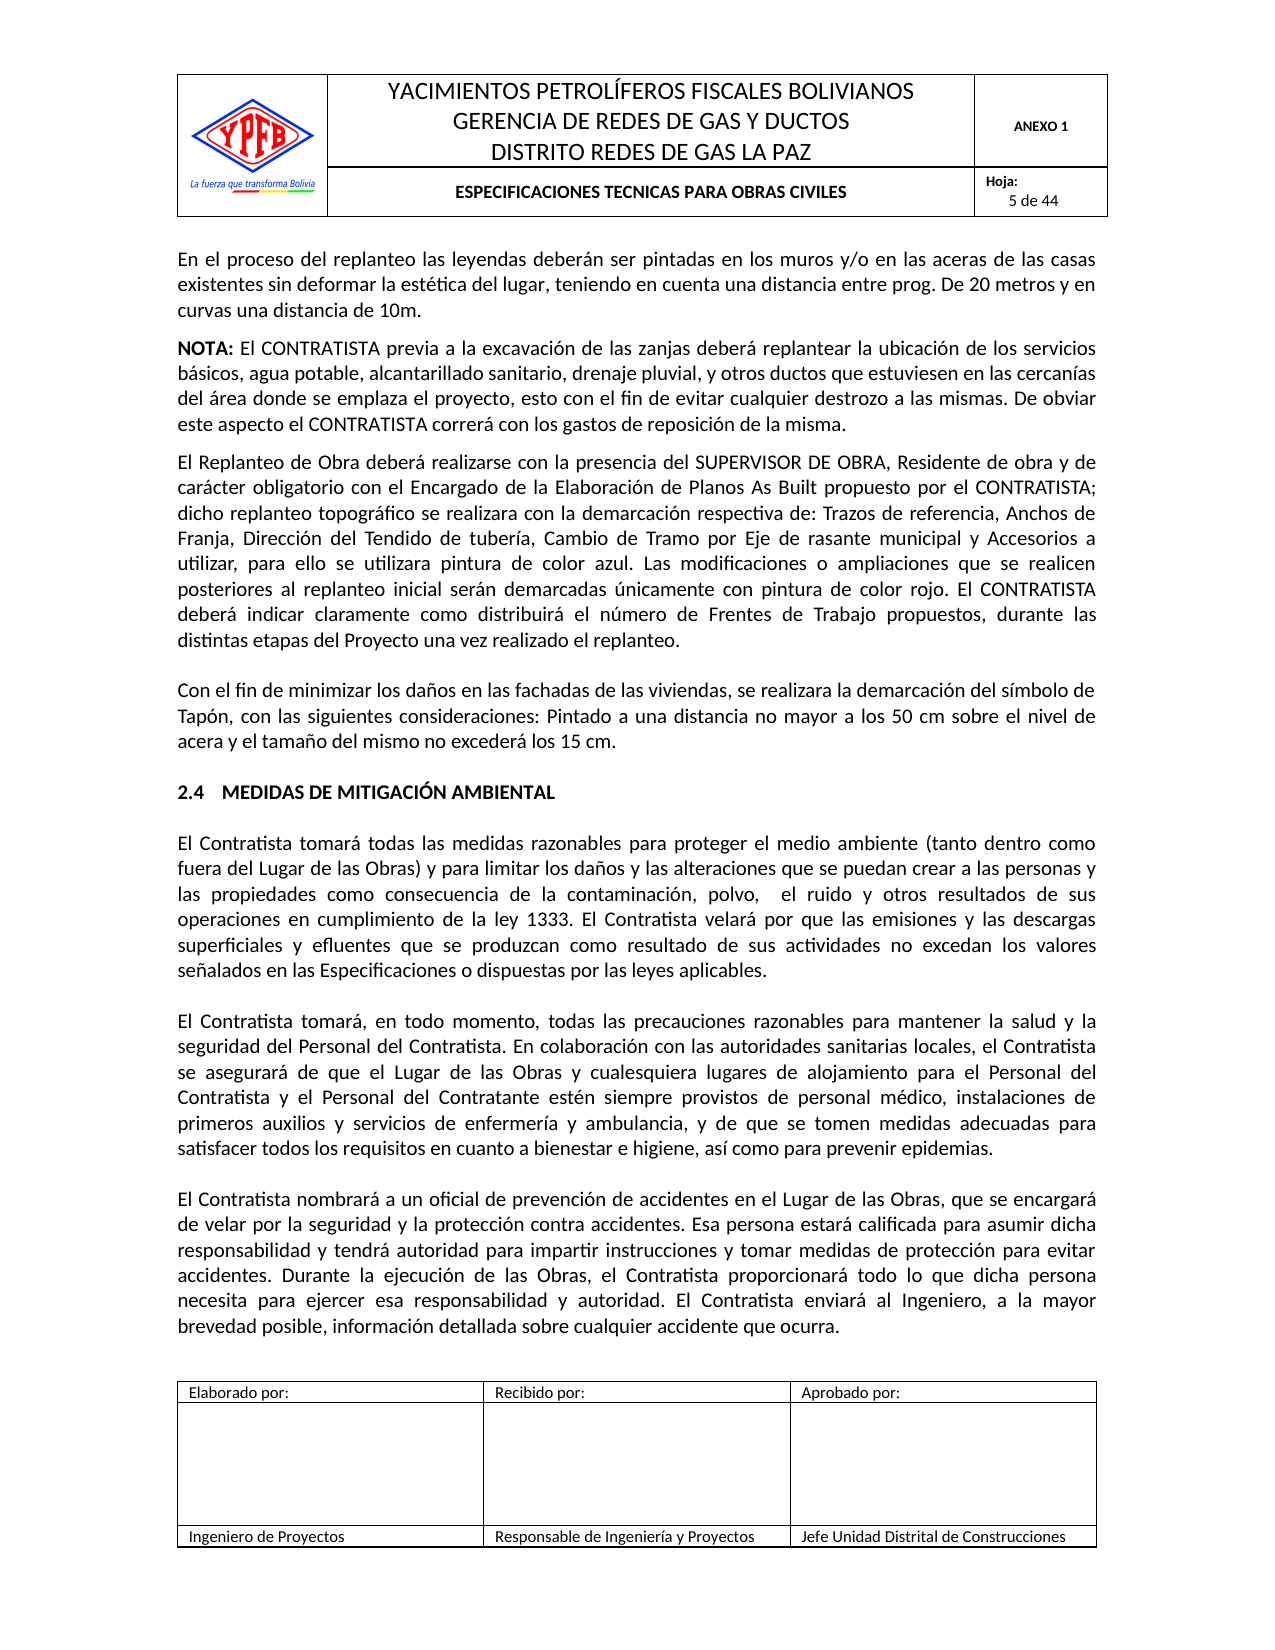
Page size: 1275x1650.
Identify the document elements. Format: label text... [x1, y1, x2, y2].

text NOTA: El CONTRATISTA previa a la excavación de las zanjas deberá replantear la ubicación de los servicios básicos, agua potable, alcantarillado sanitario, drenaje pluvial, y otros ductos que estuviesen en las cercanías del área donde se emplaza el proyecto, esto con el fin de evitar cualquier destrozo a las mismas. De obviar este aspecto el CONTRATISTA correrá con los gastos de reposición de la misma. [177, 335, 1098, 436]
text El Contratista tomará todas las medidas razonables para proteger el medio ambiente (tanto dentro como fuera del Lugar de las Obras) y para limitar los daños y las alteraciones que se puedan crear a las personas y las propiedades como consecuencia de la contaminación, polvo, el ruido y otros resultados de sus operaciones en cumplimiento de la ley 1333. El Contratista velará por que las emisiones y las descargas superficiales y efluentes que se produzcan como resultado de sus actividades no excedan los valores señalados en las Especificaciones o dispuestas por las leyes aplicables. [177, 830, 1098, 983]
text El Replanteo de Obra deberá realizarse con la presencia del SUPERVISOR DE OBRA, Residente de obra y de carácter obligatorio con el Encargado de la Elaboración de Planos As Built propuesto por el CONTRATISTA; dicho replanteo topográfico se realizara con la demarcación respectiva de: Trazos de referencia, Anchos de Franja, Dirección del Tendido de tubería, Cambio de Tramo por Eje de rasante municipal y Accesorios a utilizar, para ello se utilizara pintura de color azul. Las modificaciones o ampliaciones que se realicen posteriores al replanteo inicial serán demarcadas únicamente con pintura de color rojo. El CONTRATISTA deberá indicar claramente como distribuirá el número de Frentes de Trabajo propuestos, durante las distintas etapas del Proyecto una vez realizado el replanteo. [177, 449, 1098, 652]
picture [188, 93, 316, 198]
text En el proceso del replanteo las leyendas deberán ser pintadas en los muros y/o en las aceras de las casas existentes sin deformar la estética del lugar, teniendo en cuenta una distancia entre prog. De 20 metros y en curvas una distancia de 10m. [177, 246, 1098, 322]
text El Contratista tomará, en todo momento, todas las precauciones razonables para mantener la salud y la seguridad del Personal del Contratista. En colaboración con las autoridades sanitarias locales, el Contratista se asegurará de que el Lugar de las Obras y cualesquiera lugares de alojamiento para el Personal del Contratista y el Personal del Contratante estén siempre provistos de personal médico, instalaciones de primeros auxilios y servicios de enfermería y ambulancia, y de que se tomen medidas adecuadas para satisfacer todos los requisitos en cuanto a bienestar e higiene, así como para prevenir epidemias. [177, 1008, 1098, 1161]
list MEDIDAS DE MITIGACIÓN AMBIENTAL [177, 779, 1098, 805]
text El Contratista nombrará a un oficial de prevención de accidentes en el Lugar de las Obras, que se encargará de velar por la seguridad y la protección contra accidentes. Esa persona estará calificada para asumir dicha responsabilidad y tendrá autoridad para impartir instrucciones y tomar medidas de protección para evitar accidentes. Durante la ejecución de las Obras, el Contratista proporcionará todo lo que dicha persona necesita para ejercer esa responsabilidad y autoridad. El Contratista enviará al Ingeniero, a la mayor brevedad posible, información detallada sobre cualquier accidente que ocurra. [177, 1186, 1098, 1338]
text Con el fin de minimizar los daños en las fachadas de las viviendas, se realizara la demarcación del símbolo de Tapón, con las siguientes consideraciones: Pintado a una distancia no mayor a los 50 cm sobre el nivel de acera y el tamaño del mismo no excederá los 15 cm. [177, 678, 1098, 754]
